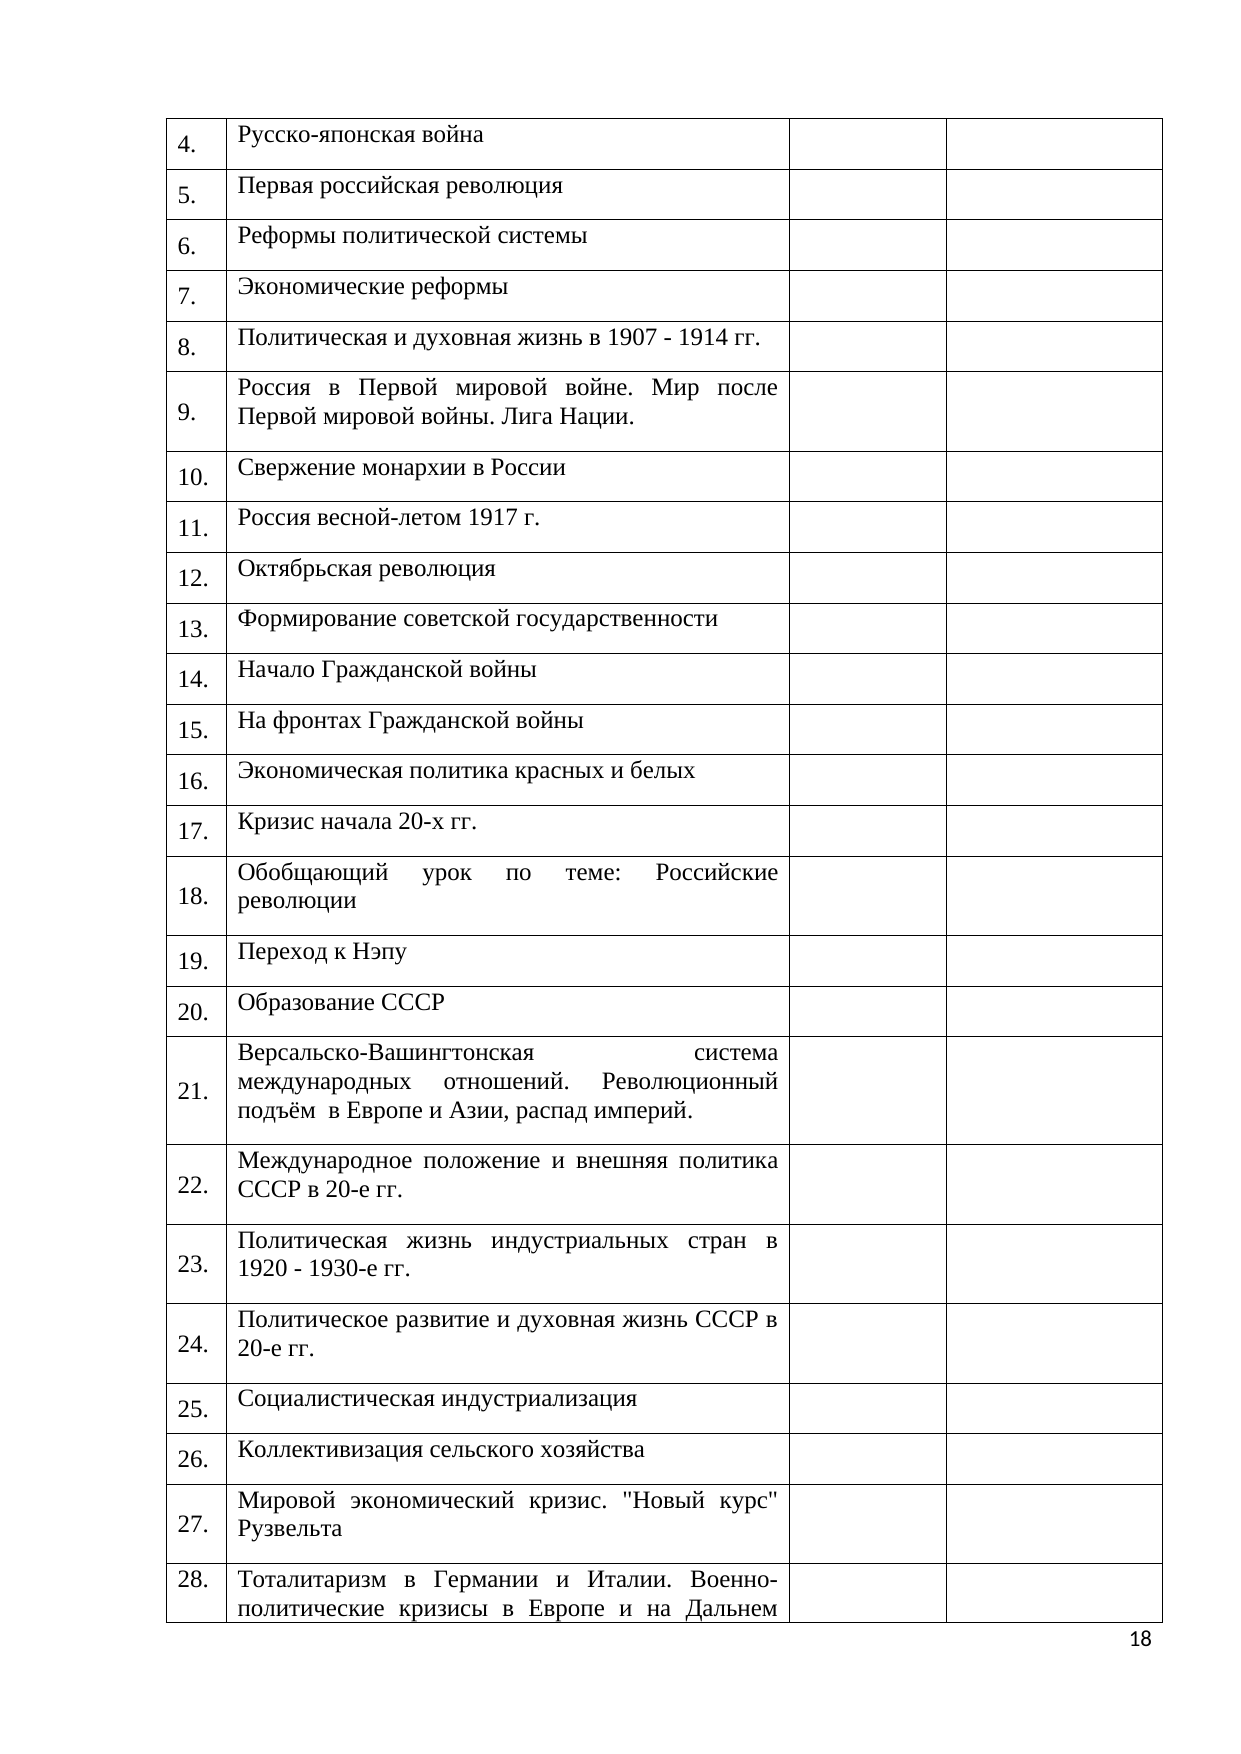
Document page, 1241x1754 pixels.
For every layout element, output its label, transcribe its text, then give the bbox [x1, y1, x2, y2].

table_cell Политическое развитие и духовная жизнь СССР в 20-е гг. [227, 1304, 789, 1382]
table_cell 7. [167, 271, 226, 321]
table_cell [790, 452, 946, 501]
table_cell Международное положение и внешняя политика СССР в 20-е гг. [227, 1145, 789, 1224]
table_cell На фронтах Гражданской войны [227, 705, 789, 754]
table_cell [790, 806, 946, 856]
table_cell 12. [167, 553, 226, 602]
table_cell Первая российская революция [227, 170, 789, 219]
table_cell [947, 271, 1162, 321]
table_cell 26. [167, 1434, 226, 1484]
table_cell Россия весной-летом 1917 г. [227, 502, 789, 552]
table_cell 24. [167, 1304, 226, 1382]
table_cell [790, 755, 946, 805]
table_cell 28. [167, 1564, 226, 1622]
table_cell [947, 372, 1162, 451]
table_cell [947, 502, 1162, 552]
table_cell Переход к Нэпу [227, 936, 789, 986]
table_cell [790, 553, 946, 602]
table_cell [947, 1434, 1162, 1484]
table_cell Экономические реформы [227, 271, 789, 321]
table_cell [790, 705, 946, 754]
table_cell [947, 936, 1162, 986]
table_cell [790, 936, 946, 986]
table_cell 15. [167, 705, 226, 754]
table_cell Социалистическая индустриализация [227, 1384, 789, 1433]
table_cell Политическая и духовная жизнь в 1907 - 1914 гг. [227, 322, 789, 371]
table_cell 25. [167, 1384, 226, 1433]
table_cell [790, 271, 946, 321]
table_cell [947, 987, 1162, 1036]
table_cell [790, 1485, 946, 1563]
table_cell [790, 1304, 946, 1382]
table_cell [790, 654, 946, 704]
table_cell [947, 705, 1162, 754]
table_cell Мировой экономический кризис. "Новый курс" Рузвельта [227, 1485, 789, 1563]
table_cell [947, 220, 1162, 270]
table_cell [790, 1384, 946, 1433]
table_cell [790, 1564, 946, 1622]
table_cell [790, 1145, 946, 1224]
table_cell Октябрьская революция [227, 553, 789, 602]
table_cell Политическая жизнь индустриальных стран в 1920 - 1930-е гг. [227, 1225, 789, 1303]
table_cell [790, 170, 946, 219]
table_cell Образование СССР [227, 987, 789, 1036]
table_cell 22. [167, 1145, 226, 1224]
table_cell [947, 806, 1162, 856]
table_cell Реформы политической системы [227, 220, 789, 270]
table_cell 13. [167, 604, 226, 653]
table_cell [790, 502, 946, 552]
table_cell 9. [167, 372, 226, 451]
table_cell [947, 1304, 1162, 1382]
table_cell [947, 1225, 1162, 1303]
table_cell Экономическая политика красных и белых [227, 755, 789, 805]
table_cell 6. [167, 220, 226, 270]
table_cell 5. [167, 170, 226, 219]
table_cell [947, 1564, 1162, 1622]
table_cell [947, 322, 1162, 371]
table_cell [790, 119, 946, 169]
table_cell 20. [167, 987, 226, 1036]
table_cell Свержение монархии в России [227, 452, 789, 501]
table_cell [790, 322, 946, 371]
table_cell Обобщающий урок по теме: Российские революции [227, 857, 789, 935]
table_cell [790, 220, 946, 270]
table_cell [947, 604, 1162, 653]
table_cell Начало Гражданской войны [227, 654, 789, 704]
table_cell [790, 857, 946, 935]
table_cell [947, 170, 1162, 219]
table_cell [790, 372, 946, 451]
table_cell [947, 755, 1162, 805]
table_cell [947, 857, 1162, 935]
table_cell [947, 1145, 1162, 1224]
table_cell [790, 604, 946, 653]
table_cell [947, 553, 1162, 602]
table_cell 14. [167, 654, 226, 704]
table_cell 17. [167, 806, 226, 856]
table_cell 8. [167, 322, 226, 371]
table_cell [790, 1225, 946, 1303]
table_cell 18. [167, 857, 226, 935]
table_cell [947, 1485, 1162, 1563]
table_cell [790, 987, 946, 1036]
table_cell [947, 119, 1162, 169]
table_cell 4. [167, 119, 226, 169]
table_cell 23. [167, 1225, 226, 1303]
table_cell 27. [167, 1485, 226, 1563]
table_cell 21. [167, 1037, 226, 1144]
table_cell 11. [167, 502, 226, 552]
table_cell Формирование советской государственности [227, 604, 789, 653]
table_cell Кризис начала 20-х гг. [227, 806, 789, 856]
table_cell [227, 1564, 789, 1622]
table_cell [947, 1384, 1162, 1433]
table_cell Русско-японская война [227, 119, 789, 169]
table_cell [947, 654, 1162, 704]
table_cell Россия в Первой мировой войне. Мир после Первой мировой войны. Лига Нации. [227, 372, 789, 451]
table_cell [790, 1037, 946, 1144]
table_cell [947, 1037, 1162, 1144]
table_cell [947, 452, 1162, 501]
table_cell 10. [167, 452, 226, 501]
table_cell 16. [167, 755, 226, 805]
table_cell [790, 1434, 946, 1484]
table_cell Коллективизация сельского хозяйства [227, 1434, 789, 1484]
table_cell 19. [167, 936, 226, 986]
table_cell Версальско-Вашингтонская система международных отношений. Революционный подъём в Европе и Азии, распад империй. [227, 1037, 789, 1144]
